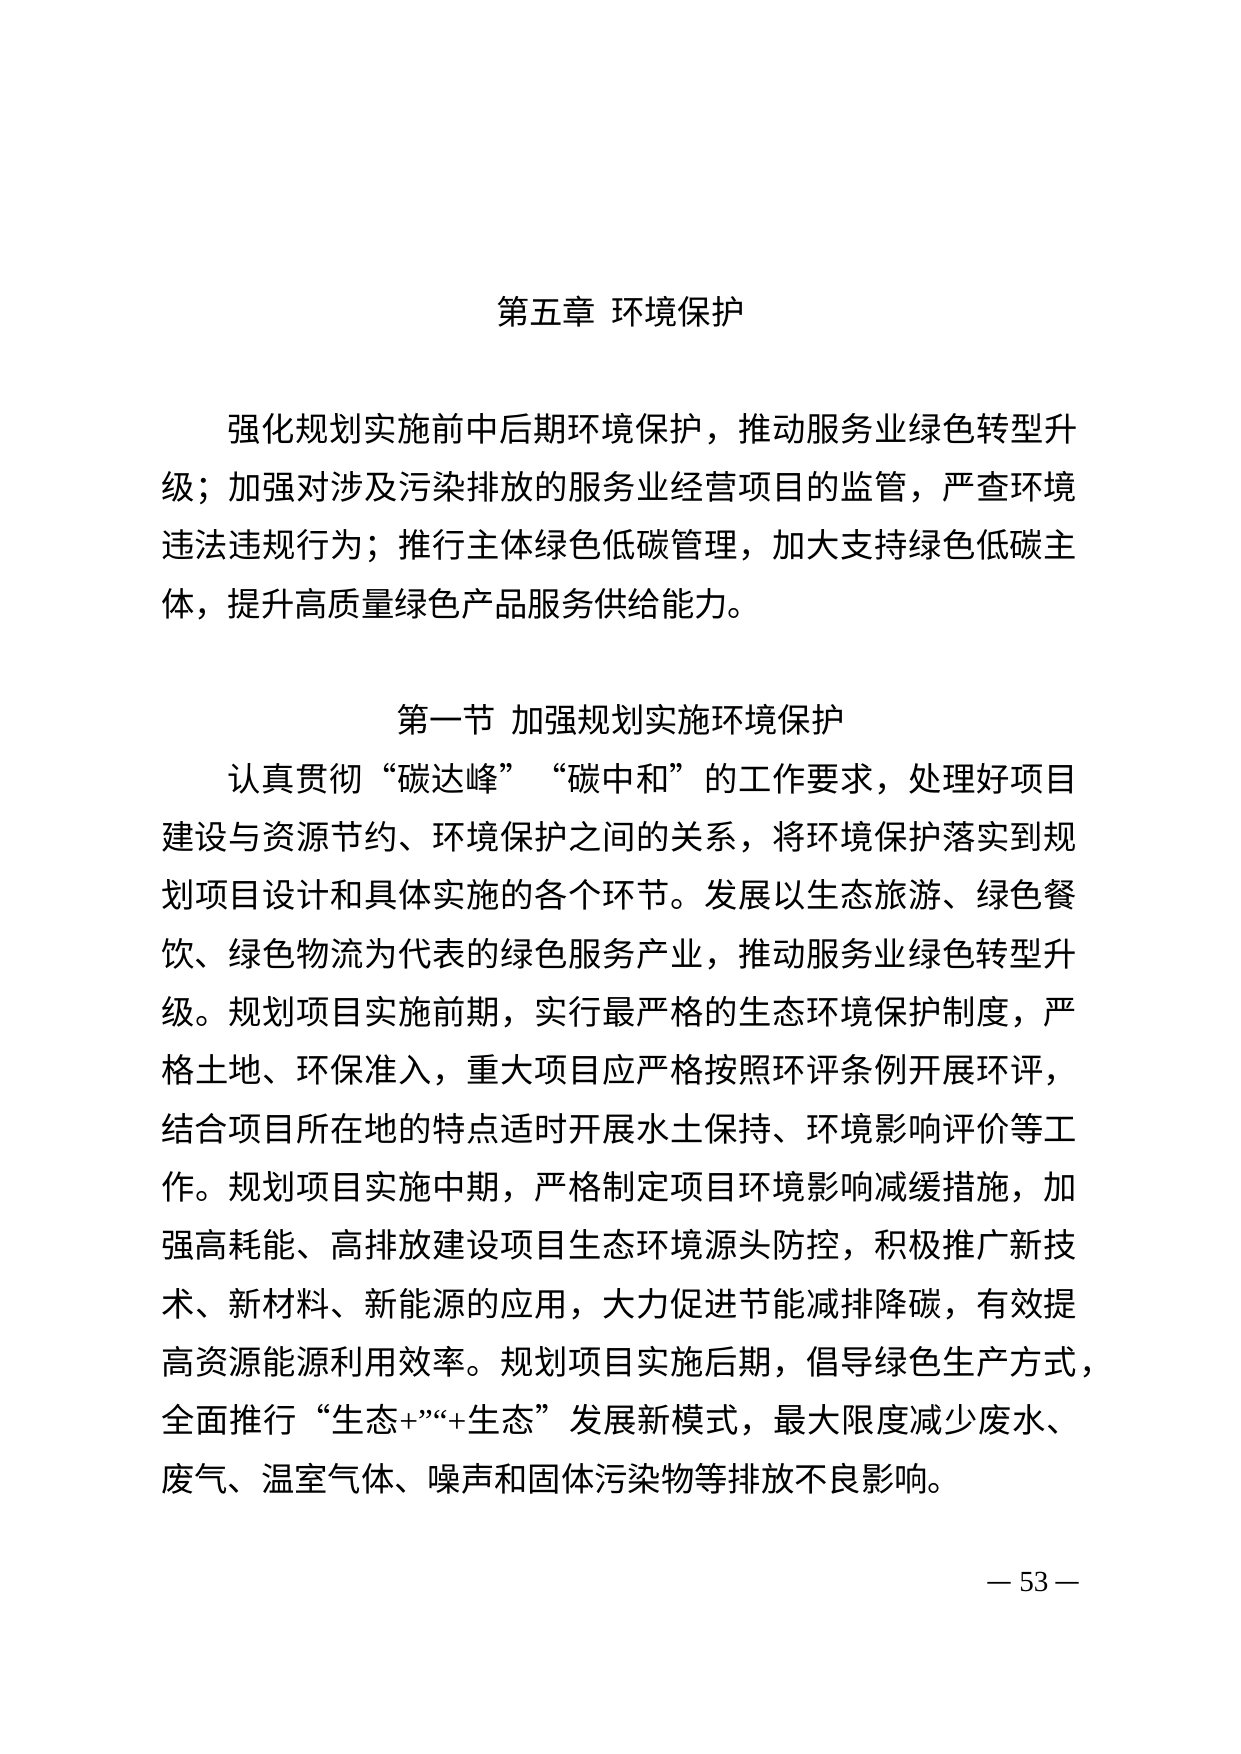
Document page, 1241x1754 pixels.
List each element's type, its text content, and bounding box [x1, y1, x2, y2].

text 强化规划实施前中后期环境保护，推动服务业绿色转型升级；加强对涉及污染排放的服务业经营项目的监管，严查环境违法违规行为；推行主体绿色低碳管理，加大支持绿色低碳主体，提升高质量绿色产品服务供给能力。 [161, 394, 1079, 628]
text 认真贯彻“碳达峰”“碳中和”的工作要求，处理好项目建设与资源节约、环境保护之间的关系，将环境保护落实到规划项目设计和具体实施的各个环节。发展以生态旅游、绿色餐饮、绿色物流为代表的绿色服务产业，推动服务业绿色转型升级。规划项目实施前期，实行最严格的生态环境保护制度，严格土地、环保准入，重大项目应严格按照环评条例开展环评，结合项目所在地的特点适时开展水土保持、环境影响评价等工作。规划项目实施中期，严格制定项目环境影响减缓措施，加强高耗能、高排放建设项目生态环境源头防控，积极推广新技术、新材料、新能源的应用，大力促进节能减排降碳，有效提高资源能源利用效率。规划项目实施后期，倡导绿色生产方式，全面推行“生态+”“+生态”发展新模式，最大限度减少废水、废气、温室气体、噪声和固体污染物等排放不良影响。 [161, 744, 1079, 1503]
text 第一节 加强规划实施环境保护 [161, 686, 1079, 744]
text 第五章 环境保护 [161, 278, 1079, 336]
